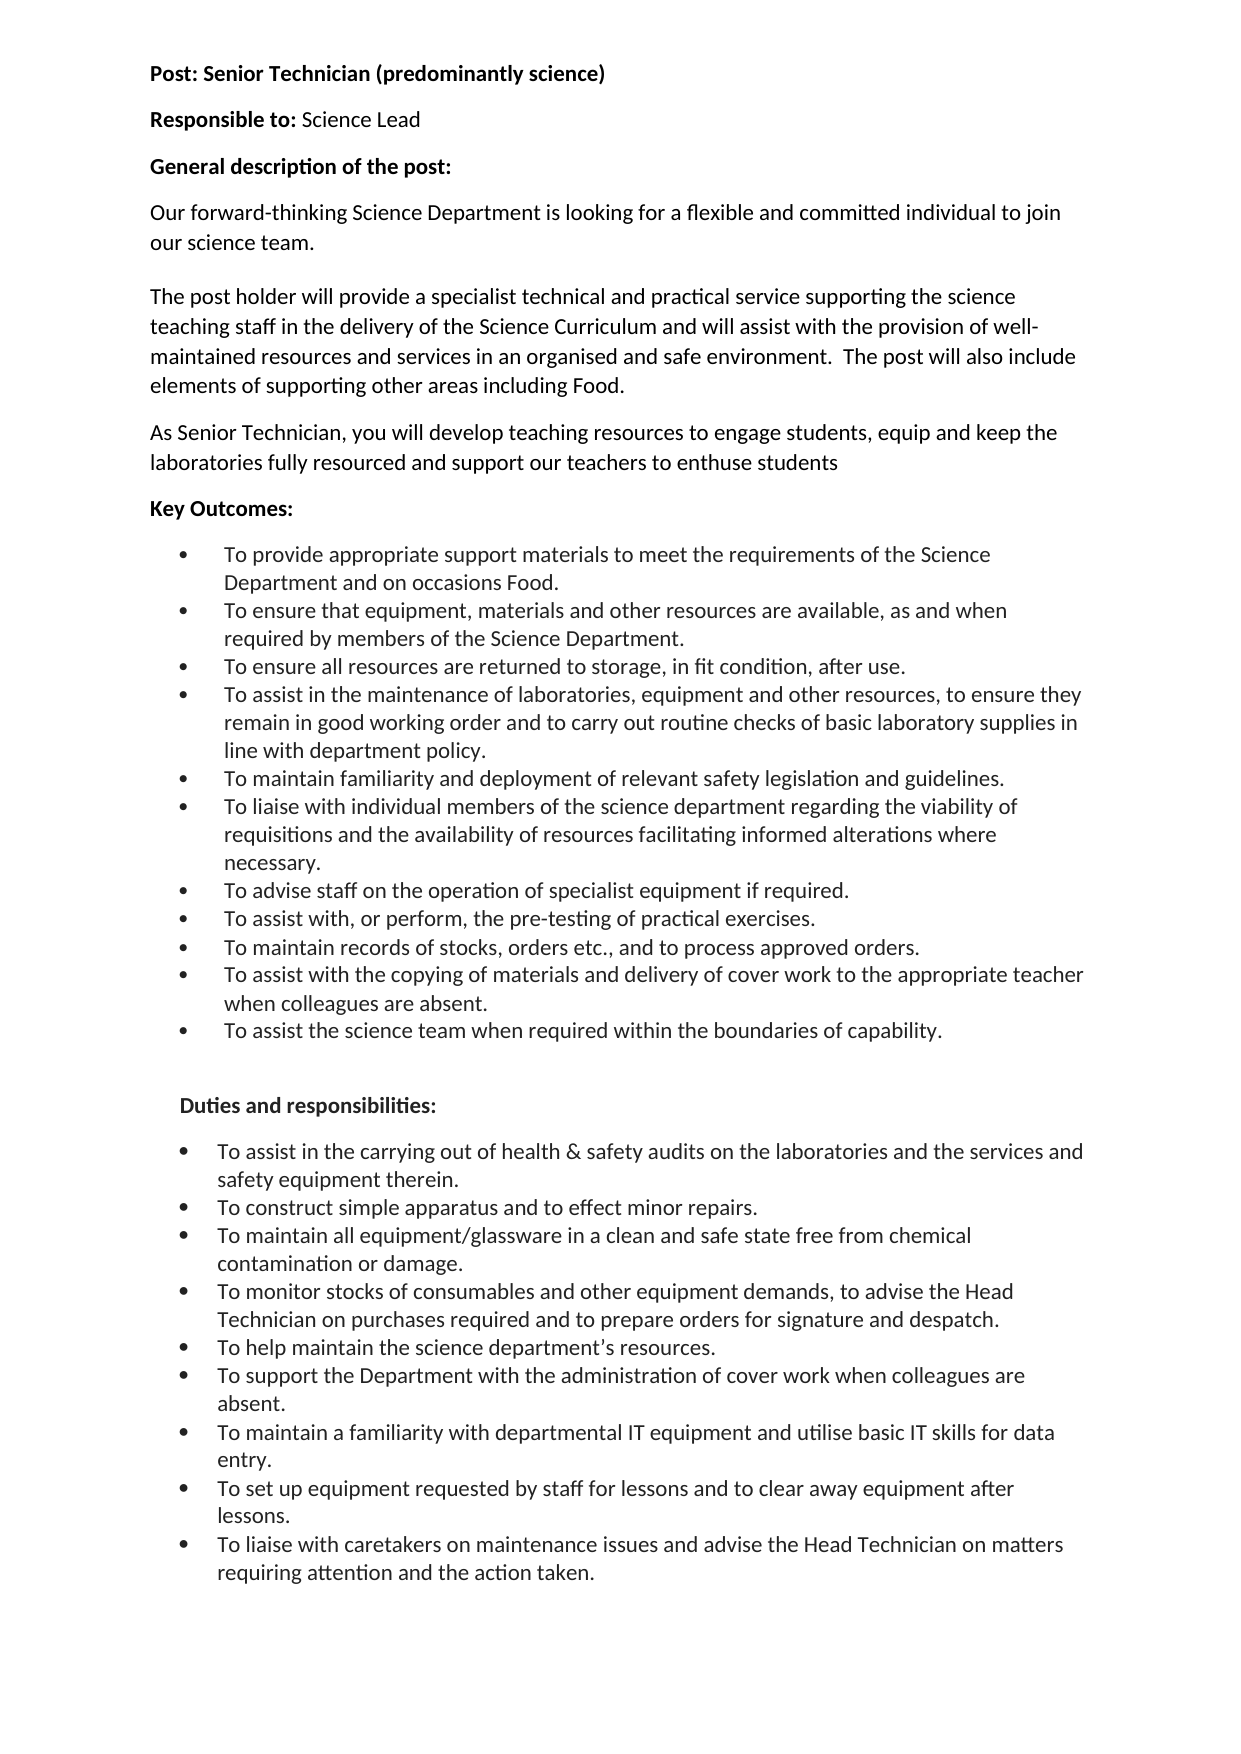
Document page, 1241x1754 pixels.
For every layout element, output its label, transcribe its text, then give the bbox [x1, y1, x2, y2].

text Post: Senior Technician (predominantly science) [150, 59, 1090, 87]
list To help maintain the science department’s resources. [179, 1333, 1090, 1362]
list To assist with, or perform, the pre-testing of practical exercises. [179, 904, 1090, 933]
list To maintain a familiarity with departmental IT equipment and utilise basic IT skills for data entry. [179, 1418, 1090, 1474]
list To support the Department with the administration of cover work when colleagues are absent. [179, 1362, 1090, 1418]
list To liaise with individual members of the science department regarding the viability of requisitions and the availability of resources facilitating informed alterations where necessary. [179, 792, 1090, 877]
text Responsible to: Science Lead [150, 105, 1090, 133]
text Duties and responsibilities: [179, 1091, 1090, 1119]
list To maintain familiarity and deployment of relevant safety legislation and guidelines. [179, 764, 1090, 792]
list To assist in the maintenance of laboratories, equipment and other resources, to ensure they remain in good working order and to carry out routine checks of basic laboratory supplies in line with department policy. [179, 680, 1090, 764]
list To construct simple apparatus and to effect minor repairs. [179, 1193, 1090, 1221]
list To maintain records of stocks, orders etc., and to process approved orders. [179, 933, 1090, 961]
list To advise staff on the operation of specialist equipment if required. [179, 877, 1090, 904]
list To provide appropriate support materials to meet the requirements of the Science Department and on occasions Food. [179, 540, 1090, 596]
list To assist the science team when required within the boundaries of capability. [179, 1017, 1090, 1045]
list To maintain all equipment/glassware in a clean and safe state free from chemical contamination or damage. [179, 1221, 1090, 1277]
list To ensure that equipment, materials and other resources are available, as and when required by members of the Science Department. [179, 596, 1090, 652]
text Our forward-thinking Science Department is looking for a flexible and committed individual to join our science team. [150, 198, 1090, 256]
text Key Outcomes: [150, 494, 1090, 522]
text General description of the post: [150, 152, 1090, 180]
list To ensure all resources are returned to storage, in fit condition, after use. [179, 652, 1090, 680]
text The post holder will provide a specialist technical and practical service supporting the science teaching staff in the delivery of the Science Curriculum and will assist with the provision of well-maintained resources and services in an organised and safe environment. The post will also include elements of supporting other areas including Food. [150, 282, 1090, 399]
list To assist with the copying of materials and delivery of cover work to the appropriate teacher when colleagues are absent. [179, 961, 1090, 1017]
list To liaise with caretakers on maintenance issues and advise the Head Technician on matters requiring attention and the action taken. [179, 1530, 1090, 1586]
list To monitor stocks of consumables and other equipment demands, to advise the Head Technician on purchases required and to prepare orders for signature and despatch. [179, 1277, 1090, 1333]
list To set up equipment requested by staff for lessons and to clear away equipment after lessons. [179, 1474, 1090, 1530]
text As Senior Technician, you will develop teaching resources to engage students, equip and keep the laboratories fully resourced and support our teachers to enthuse students [150, 418, 1090, 476]
list To assist in the carrying out of health & safety audits on the laboratories and the services and safety equipment therein. [179, 1137, 1090, 1193]
